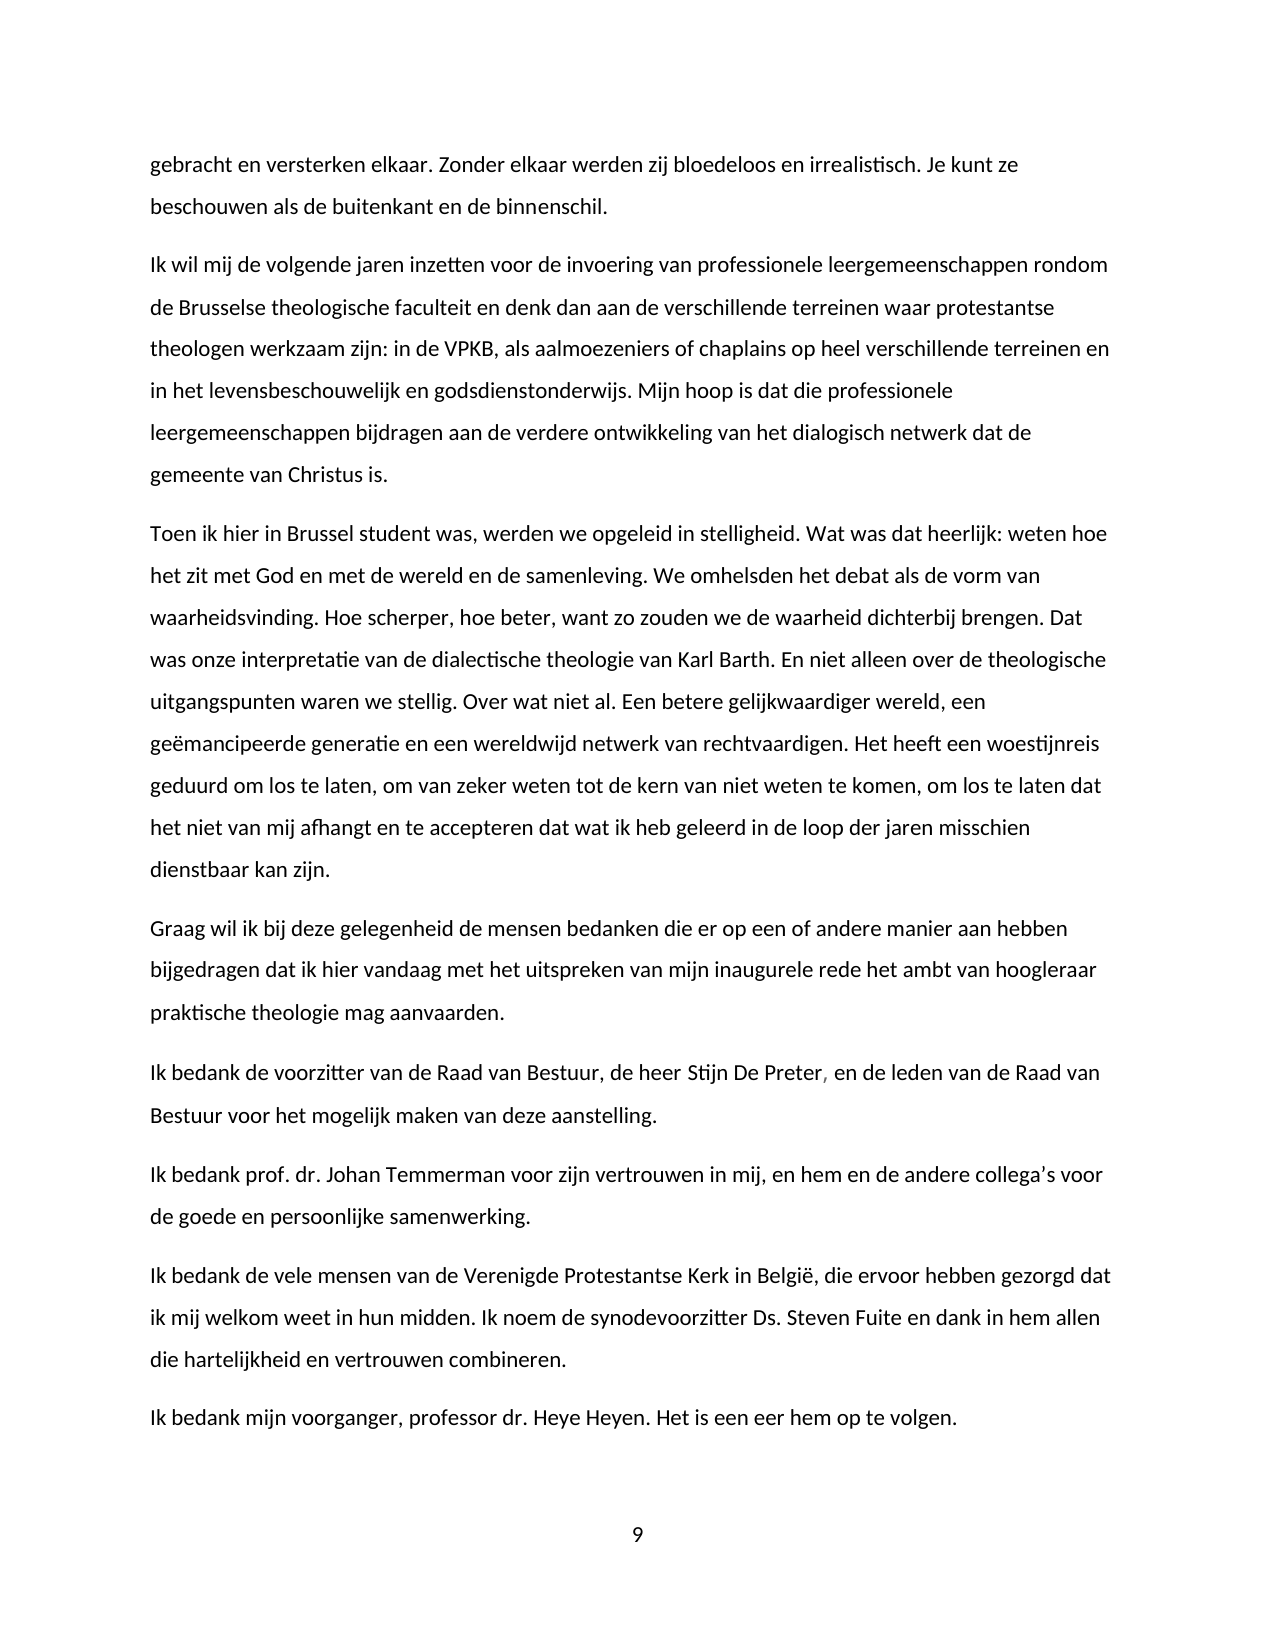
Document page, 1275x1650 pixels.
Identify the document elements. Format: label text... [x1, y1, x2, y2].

text Ik wil mij de volgende jaren inzetten voor de invoering van professionele leergemeenschappen rondom de Brusselse theologische faculteit en denk dan aan de verschillende terreinen waar protestantse theologen werkzaam zijn: in de VPKB, als aalmoezeniers of chaplains op heel verschillende terreinen en in het levensbeschouwelijk en godsdienstonderwijs. Mijn hoop is dat die professionele leergemeenschappen bijdragen aan de verdere ontwikkeling van het dialogisch netwerk dat de gemeente van Christus is. [150, 251, 1125, 488]
text Toen ik hier in Brussel student was, werden we opgeleid in stelligheid. Wat was dat heerlijk: weten hoe het zit met God en met de wereld en de samenleving. We omhelsden het debat als de vorm van waarheidsvinding. Hoe scherper, hoe beter, want zo zouden we de waarheid dichterbij brengen. Dat was onze interpretatie van de dialectische theologie van Karl Barth. En niet alleen over de theologische uitgangspunten waren we stellig. Over wat niet al. Een betere gelijkwaardiger wereld, een geëmancipeerde generatie en een wereldwijd netwerk van rechtvaardigen. Het heeft een woestijnreis geduurd om los te laten, om van zeker weten tot de kern van niet weten te komen, om los te laten dat het niet van mij afhangt en te accepteren dat wat ik heb geleerd in de loop der jaren misschien dienstbaar kan zijn. [150, 519, 1125, 883]
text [150, 150, 1125, 220]
text Ik bedank de voorzitter van de Raad van Bestuur, de heer Stijn De Preter, en de leden van de Raad van Bestuur voor het mogelijk maken van deze aanstelling. [150, 1056, 1125, 1129]
text Graag wil ik bij deze gelegenheid de mensen bedanken die er op een of andere manier aan hebben bijgedragen dat ik hier vandaag met het uitspreken van mijn inaugurele rede het ambt van hoogleraar praktische theologie mag aanvaarden. [150, 914, 1125, 1026]
text Ik bedank prof. dr. Johan Temmerman voor zijn vertrouwen in mij, en hem en de andere collega’s voor de goede en persoonlijke samenwerking. [150, 1160, 1125, 1230]
text Ik bedank mijn voorganger, professor dr. Heye Heyen. Het is een eer hem op te volgen. [150, 1403, 1125, 1431]
text Ik bedank de vele mensen van de Verenigde Protestantse Kerk in België, die ervoor hebben gezorgd dat ik mij welkom weet in hun midden. Ik noem de synodevoorzitter Ds. Steven Fuite en dank in hem allen die hartelijkheid en vertrouwen combineren. [150, 1261, 1125, 1373]
